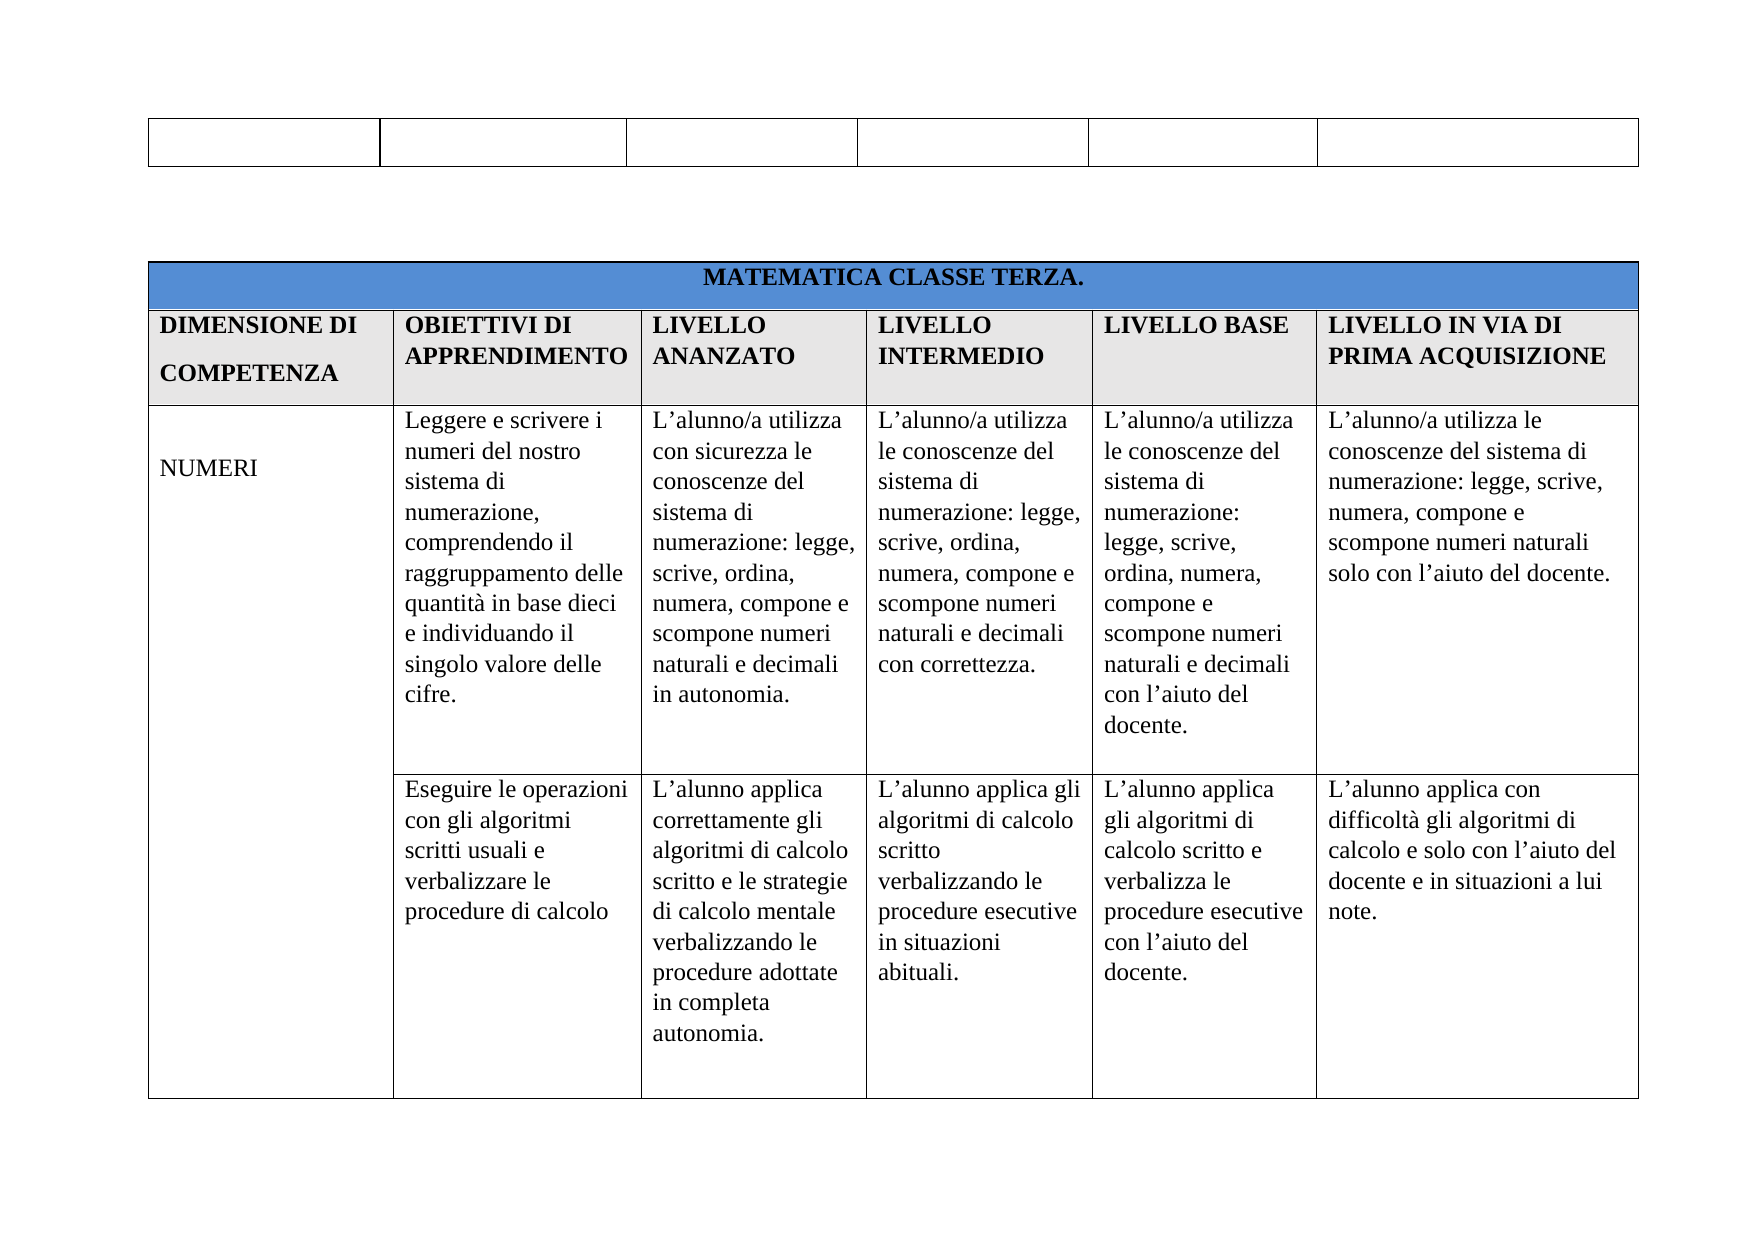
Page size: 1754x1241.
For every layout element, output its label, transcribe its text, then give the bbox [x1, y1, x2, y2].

table_cell LIVELLO IN VIA DI PRIMA ACQUISIZIONE [1317, 311, 1638, 404]
table_cell Eseguire le operazioni con gli algoritmi scritti usuali e verbalizzare le procedure di calcolo [394, 775, 641, 1098]
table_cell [1318, 119, 1638, 166]
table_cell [381, 119, 626, 166]
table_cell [858, 119, 1088, 166]
table_cell L’alunno applica con difficoltà gli algoritmi di calcolo e solo con l’aiuto del docente e in situazioni a lui note. [1317, 775, 1638, 1098]
table_cell DIMENSIONE DI COMPETENZA [149, 311, 393, 404]
table_cell LIVELLO ANANZATO [642, 311, 866, 404]
table_header MATEMATICA CLASSE TERZA. [149, 263, 1638, 309]
table_cell L’alunno/a utilizza le conoscenze del sistema di numerazione: legge, scrive, ordina, numera, compone e scompone numeri naturali e decimali con correttezza. [867, 406, 1092, 773]
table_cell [1089, 119, 1317, 166]
table_cell L’alunno/a utilizza le conoscenze del sistema di numerazione: legge, scrive, ordina, numera, compone e scompone numeri naturali e decimali con l’aiuto del docente. [1093, 406, 1316, 773]
table_cell OBIETTIVI DI APPRENDIMENTO [394, 311, 641, 404]
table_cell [627, 119, 857, 166]
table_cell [149, 119, 379, 166]
table_cell L’alunno applica correttamente gli algoritmi di calcolo scritto e le strategie di calcolo mentale verbalizzando le procedure adottate in completa autonomia. [642, 775, 866, 1098]
table_cell L’alunno/a utilizza con sicurezza le conoscenze del sistema di numerazione: legge, scrive, ordina, numera, compone e scompone numeri naturali e decimali in autonomia. [642, 406, 866, 773]
table_cell Leggere e scrivere i numeri del nostro sistema di numerazione, comprendendo il raggruppamento delle quantità in base dieci e individuando il singolo valore delle cifre. [394, 406, 641, 773]
table_cell L’alunno/a utilizza le conoscenze del sistema di numerazione: legge, scrive, numera, compone e scompone numeri naturali solo con l’aiuto del docente. [1317, 406, 1638, 773]
table_cell LIVELLO BASE [1093, 311, 1316, 404]
table_cell L’alunno applica gli algoritmi di calcolo scritto verbalizzando le procedure esecutive in situazioni abituali. [867, 775, 1092, 1098]
table_cell LIVELLO INTERMEDIO [867, 311, 1092, 404]
table_cell L’alunno applica gli algoritmi di calcolo scritto e verbalizza le procedure esecutive con l’aiuto del docente. [1093, 775, 1316, 1098]
table_cell NUMERI [149, 406, 393, 1098]
